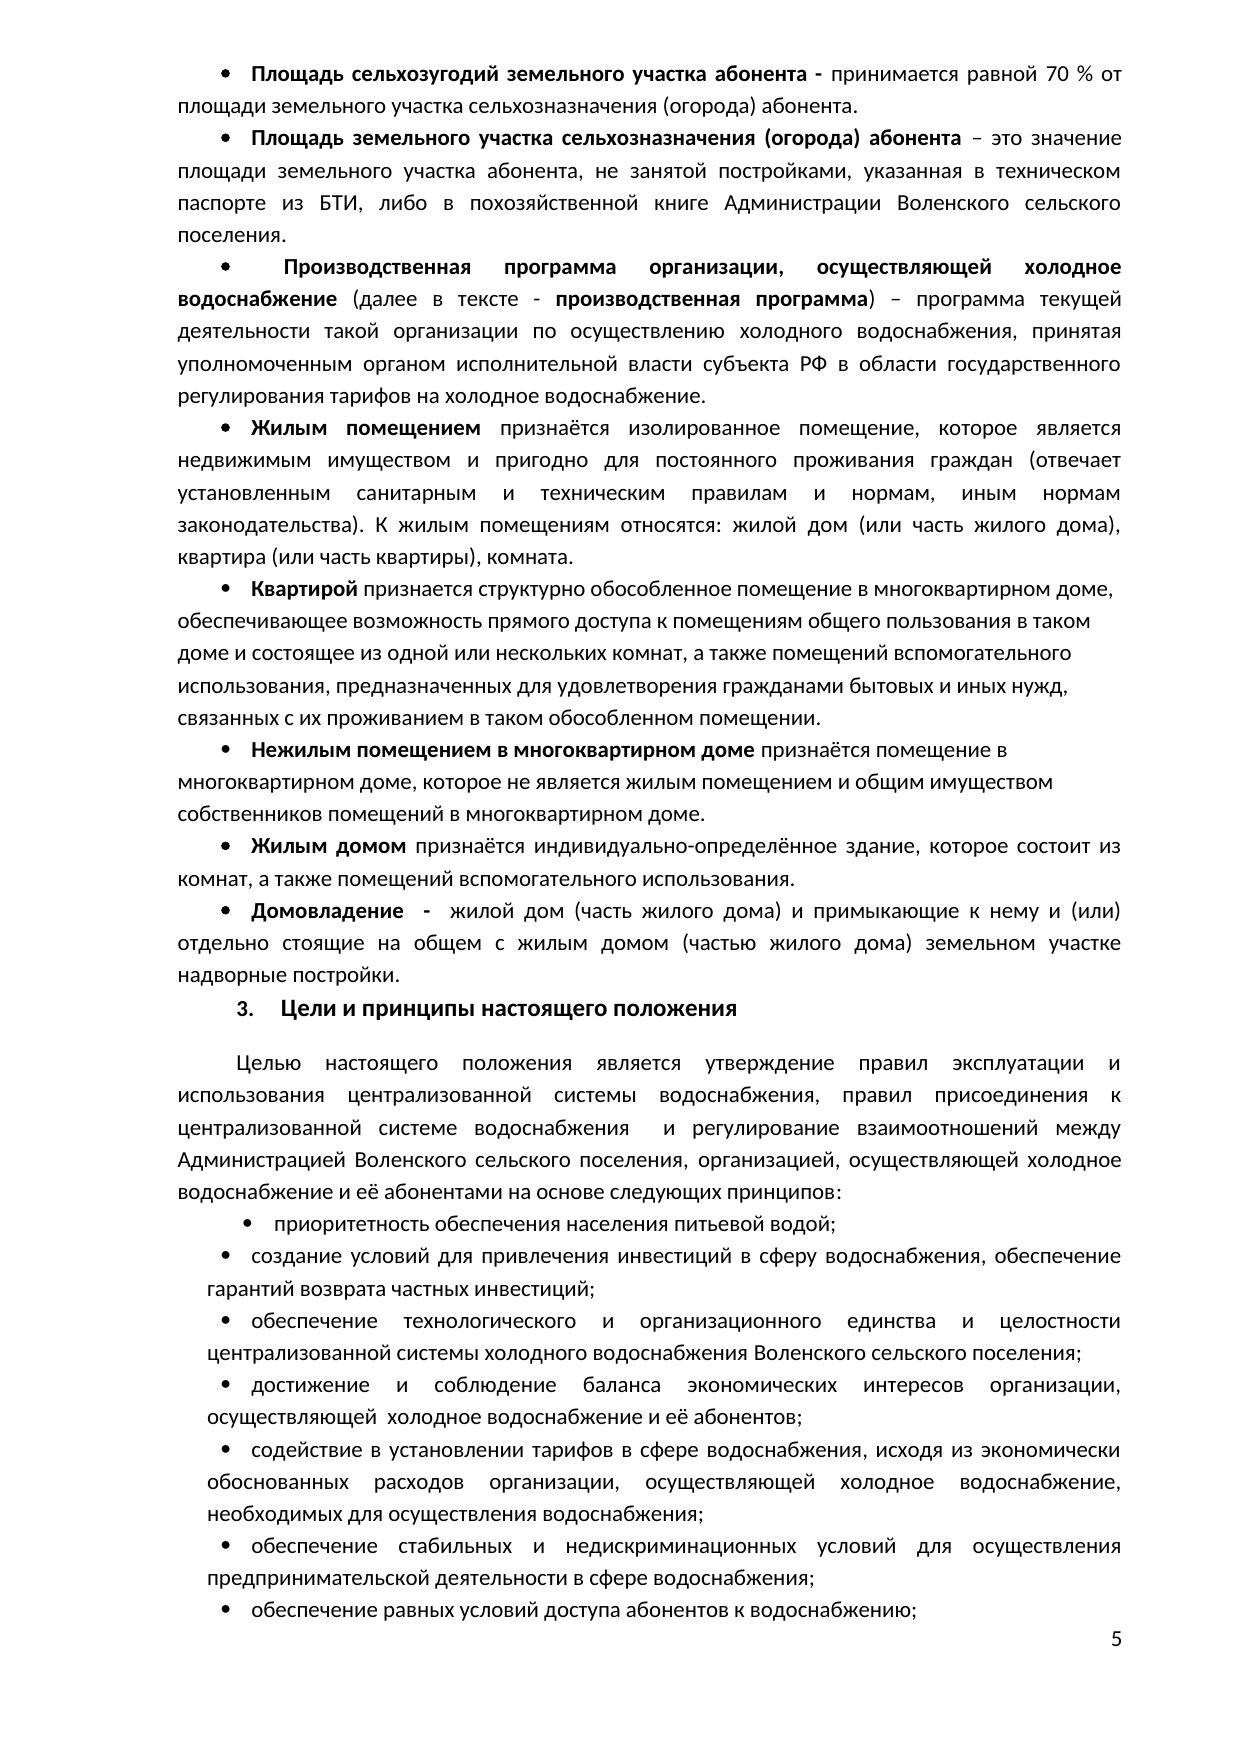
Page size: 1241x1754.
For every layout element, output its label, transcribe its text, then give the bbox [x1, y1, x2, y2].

list обеспечение технологического и организационного единства и целостности централизованной системы холодного водоснабжения Воленского сельского поселения; [207, 1306, 1122, 1366]
list Квартирой признается структурно обособленное помещение в многоквартирном доме, обеспечивающее возможность прямого доступа к помещениям общего пользования в таком доме и состоящее из одной или нескольких комнат, а также помещений вспомогательного использования, предназначенных для удовлетворения гражданами бытовых и иных нужд, связанных с их проживанием в таком обособленном помещении. [177, 574, 1122, 731]
list Нежилым помещением в многоквартирном доме признаётся помещение в многоквартирном доме, которое не является жилым помещением и общим имуществом собственников помещений в многоквартирном доме. [177, 735, 1122, 827]
list достижение и соблюдение баланса экономических интересов организации, осуществляющей холодное водоснабжение и её абонентов; [207, 1370, 1122, 1431]
list Жилым помещением признаётся изолированное помещение, которое является недвижимым имуществом и пригодно для постоянного проживания граждан (отвечает установленным санитарным и техническим правилам и нормам, иным нормам законодательства). К жилым помещениям относятся: жилой дом (или часть жилого дома), квартира (или часть квартиры), комната. [177, 413, 1122, 570]
list Площадь сельхозугодий земельного участка абонента - принимается равной 70 % от площади земельного участка сельхозназначения (огорода) абонента. [177, 59, 1122, 119]
list обеспечение равных условий доступа абонентов к водоснабжению; [207, 1596, 1122, 1624]
list Площадь земельного участка сельхозназначения (огорода) абонента – это значение площади земельного участка абонента, не занятой постройками, указанная в техническом паспорте из БТИ, либо в похозяйственной книге Администрации Воленского сельского поселения. [177, 123, 1122, 248]
list Цели и принципы настоящего положения [236, 993, 1122, 1023]
text Целью настоящего положения является утверждение правил эксплуатации и использования централизованной системы водоснабжения, правил присоединения к централизованной системе водоснабжения и регулирование взаимоотношений между Администрацией Воленского сельского поселения, организацией, осуществляющей холодное водоснабжение и её абонентами на основе следующих принципов: [177, 1048, 1122, 1205]
list обеспечение стабильных и недискриминационных условий для осуществления предпринимательской деятельности в сфере водоснабжения; [207, 1531, 1122, 1591]
list создание условий для привлечения инвестиций в сферу водоснабжения, обеспечение гарантий возврата частных инвестиций; [207, 1242, 1122, 1302]
list Производственная программа организации, осуществляющей холодное водоснабжение (далее в тексте - производственная программа) – программа текущей деятельности такой организации по осуществлению холодного водоснабжения, принятая уполномоченным органом исполнительной власти субъекта РФ в области государственного регулирования тарифов на холодное водоснабжение. [177, 252, 1122, 409]
list приоритетность обеспечения населения питьевой водой; [243, 1209, 1122, 1237]
list Домовладение - жилой дом (часть жилого дома) и примыкающие к нему и (или) отдельно стоящие на общем с жилым домом (частью жилого дома) земельном участке надворные постройки. [177, 896, 1122, 988]
list содействие в установлении тарифов в сфере водоснабжения, исходя из экономически обоснованных расходов организации, осуществляющей холодное водоснабжение, необходимых для осуществления водоснабжения; [207, 1435, 1122, 1527]
list Жилым домом признаётся индивидуально-определённое здание, которое состоит из комнат, а также помещений вспомогательного использования. [177, 832, 1122, 892]
